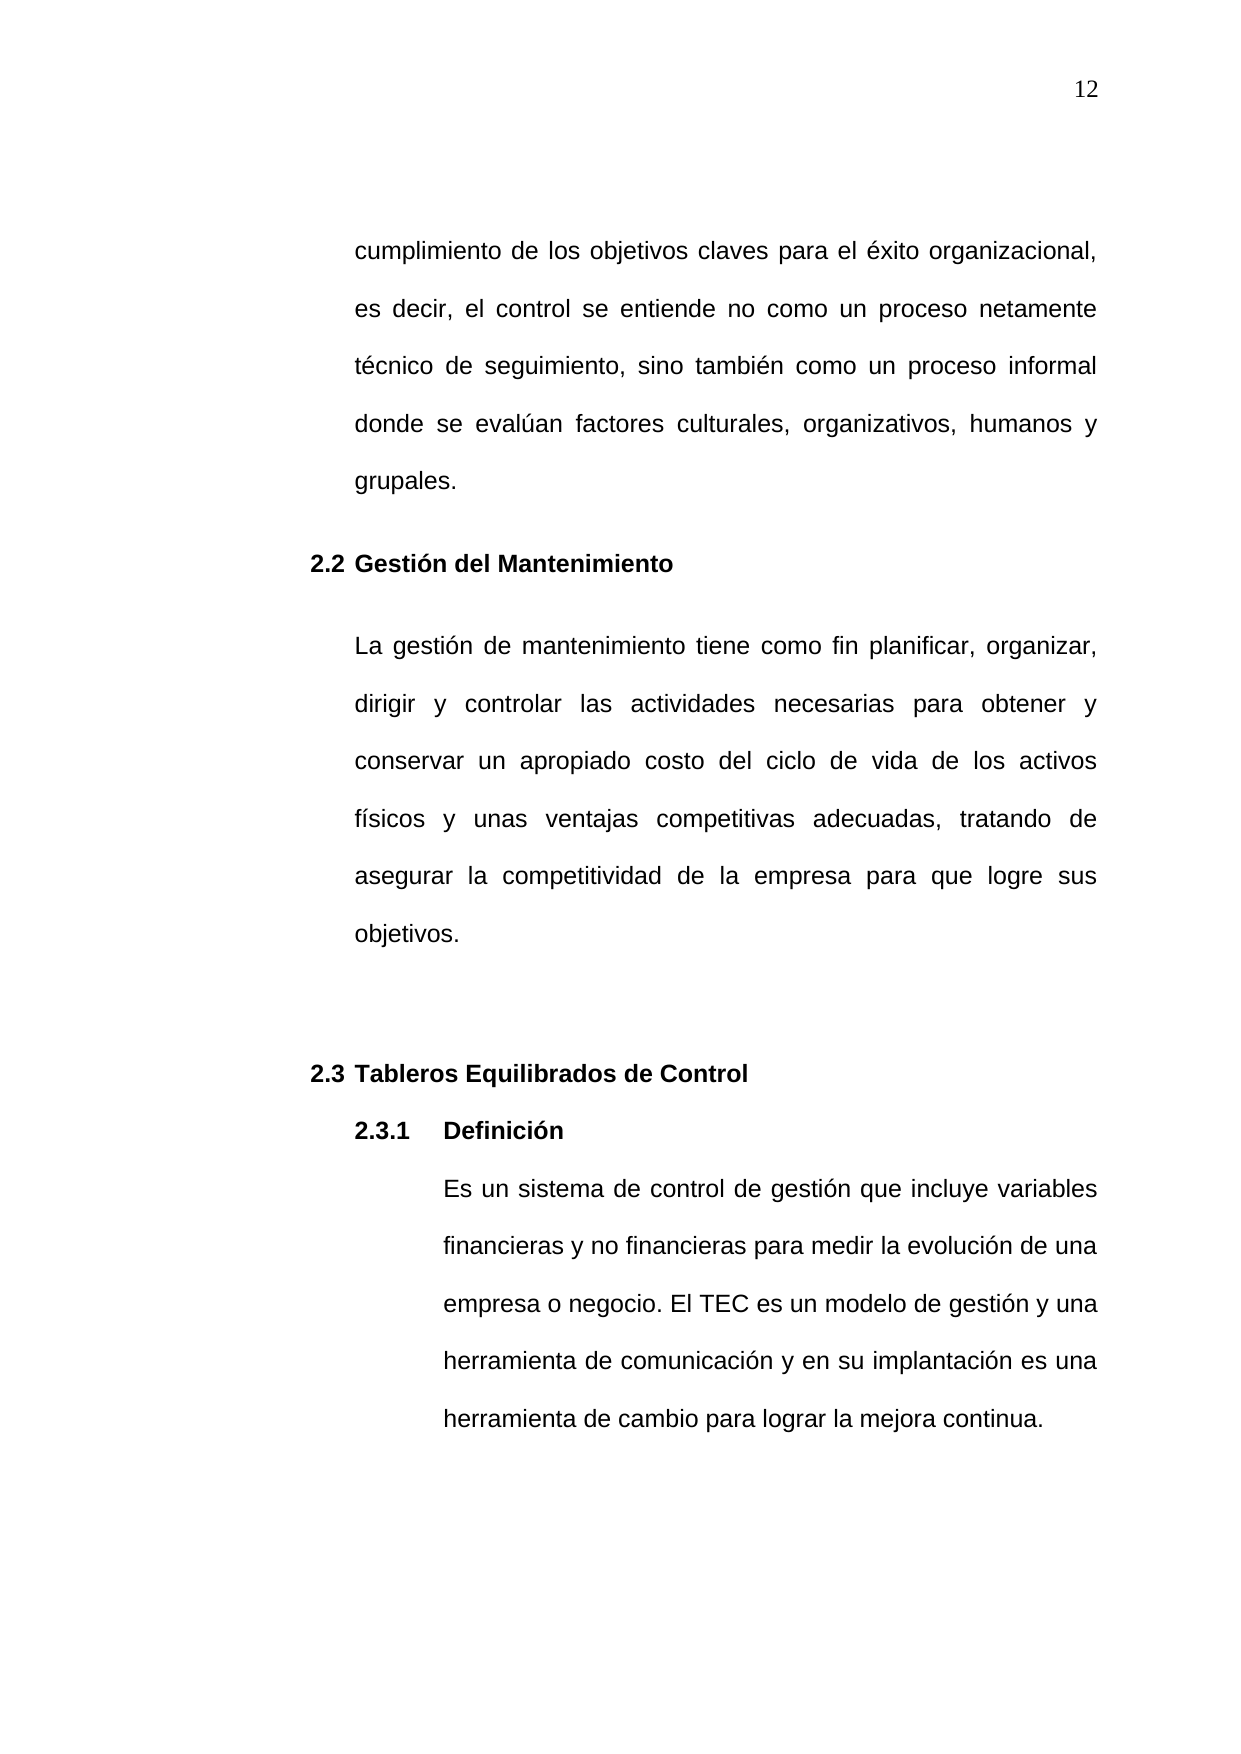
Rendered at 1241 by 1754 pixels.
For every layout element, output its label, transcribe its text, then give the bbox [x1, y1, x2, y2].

list Definición [354, 1116, 1098, 1145]
list Tableros Equilibrados de Control [310, 1059, 1098, 1087]
text Es un sistema de control de gestión que incluye variables financieras y no financieras para medir la evolución de una empresa o negocio. El TEC es un modelo de gestión y una herramienta de comunicación y en su implantación es una herramienta de cambio para lograr la mejora continua. [443, 1174, 1098, 1432]
text La gestión de mantenimiento tiene como fin planificar, organizar, dirigir y controlar las actividades necesarias para obtener y conservar un apropiado costo del ciclo de vida de los activos físicos y unas ventajas competitivas adecuadas, tratando de asegurar la competitividad de la empresa para que logre sus objetivos. [354, 631, 1098, 947]
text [354, 236, 1098, 495]
list Gestión del Mantenimiento [310, 549, 1098, 577]
